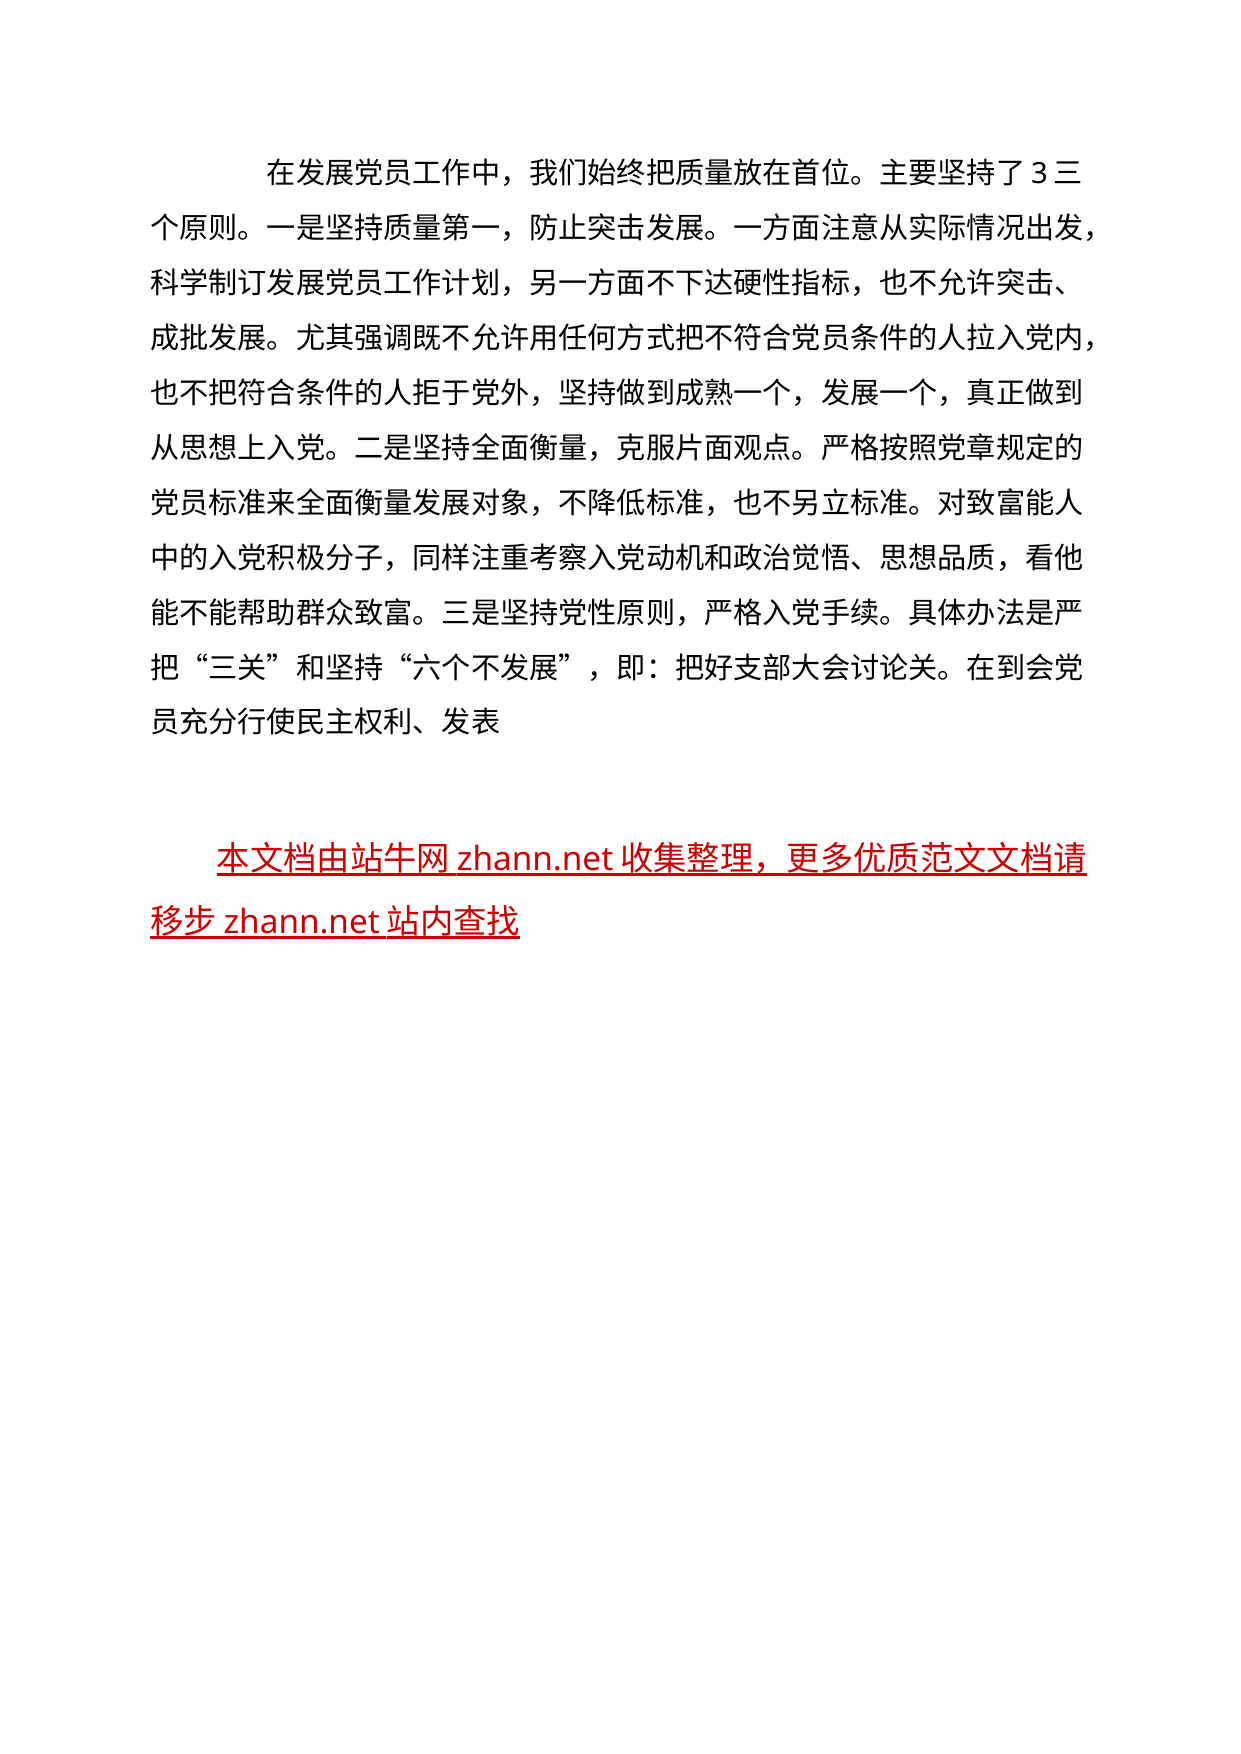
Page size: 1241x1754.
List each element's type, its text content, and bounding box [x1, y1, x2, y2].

text 在发展党员工作中，我们始终把质量放在首位。主要坚持了3三个原则。一是坚持质量第一，防止突击发展。一方面注意从实际情况出发，科学制订发展党员工作计划，另一方面不下达硬性指标，也不允许突击、成批发展。尤其强调既不允许用任何方式把不符合党员条件的人拉入党内，也不把符合条件的人拒于党外，坚持做到成熟一个，发展一个，真正做到从思想上入党。二是坚持全面衡量，克服片面观点。严格按照党章规定的党员标准来全面衡量发展对象，不降低标准，也不另立标准。对致富能人中的入党积极分子，同样注重考察入党动机和政治觉悟、思想品质，看他能不能帮助群众致富。三是坚持党性原则，严格入党手续。具体办法是严把“三关”和坚持“六个不发展”，即：把好支部大会讨论关。在到会党员充分行使民主权利、发表 [150, 150, 1090, 741]
text 本文档由站牛网zhann.net收集整理，更多优质范文文档请移步zhann.net站内查找 [150, 832, 1090, 943]
